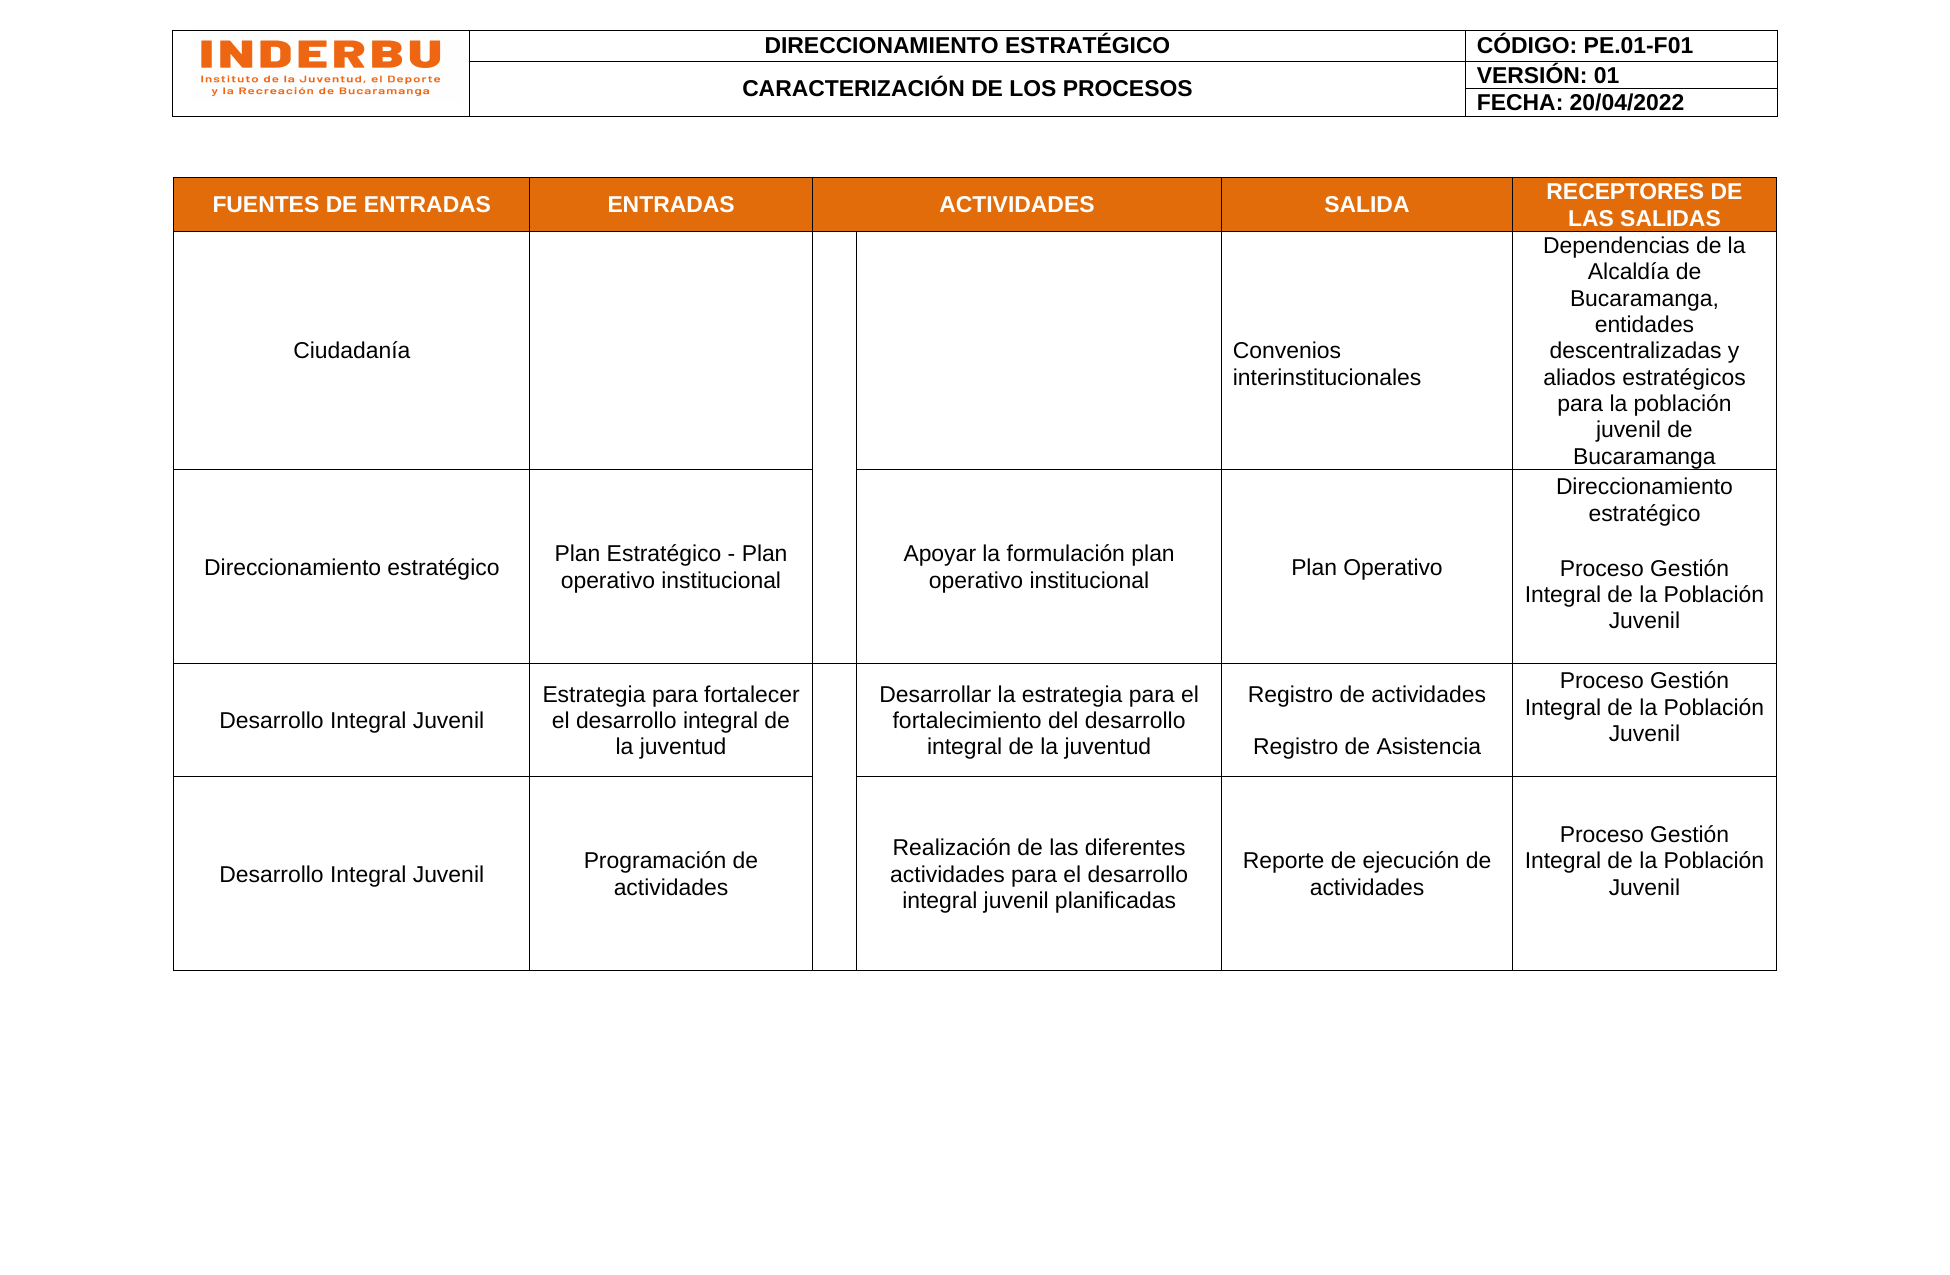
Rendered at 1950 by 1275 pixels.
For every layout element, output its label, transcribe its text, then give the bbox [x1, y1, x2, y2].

table_cell Desarrollo Integral Juvenil [174, 777, 529, 970]
table_header ENTRADAS [530, 178, 812, 231]
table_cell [1513, 232, 1776, 469]
table_cell Proceso Gestión Integral de la Población Juvenil [1513, 664, 1776, 776]
table_header ACTIVIDADES [813, 178, 1221, 231]
table_cell Proceso Gestión Integral de la Población Juvenil [1513, 777, 1776, 970]
table_cell Estrategia para fortalecer el desarrollo integral de la juventud [530, 664, 812, 776]
table_cell Reporte de ejecución de actividades [1222, 777, 1512, 970]
table_header RECEPTORES DE LAS SALIDAS [1513, 178, 1776, 231]
table_cell Registro de actividades Registro de Asistencia [1222, 664, 1512, 776]
table_cell Plan Operativo [1222, 470, 1512, 663]
table_header SALIDA [1222, 178, 1512, 231]
table_cell Programación de actividades [530, 777, 812, 970]
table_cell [857, 232, 1221, 469]
table_cell Direccionamiento estratégico Proceso Gestión Integral de la Población Juvenil [1513, 470, 1776, 663]
picture [191, 31, 464, 102]
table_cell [530, 232, 812, 469]
table_cell Direccionamiento estratégico [174, 470, 529, 663]
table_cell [174, 232, 529, 469]
table_cell Realización de las diferentes actividades para el desarrollo integral juvenil planificadas [857, 777, 1221, 970]
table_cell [1222, 232, 1512, 469]
table_cell H [813, 664, 856, 970]
table_cell Desarrollar la estrategia para el fortalecimiento del desarrollo integral de la juventud [857, 664, 1221, 776]
table_cell Desarrollo Integral Juvenil [174, 664, 529, 776]
table_cell Apoyar la formulación plan operativo institucional [857, 470, 1221, 663]
table_header FUENTES DE ENTRADAS [174, 178, 529, 231]
table_cell Plan Estratégico - Plan operativo institucional [530, 470, 812, 663]
